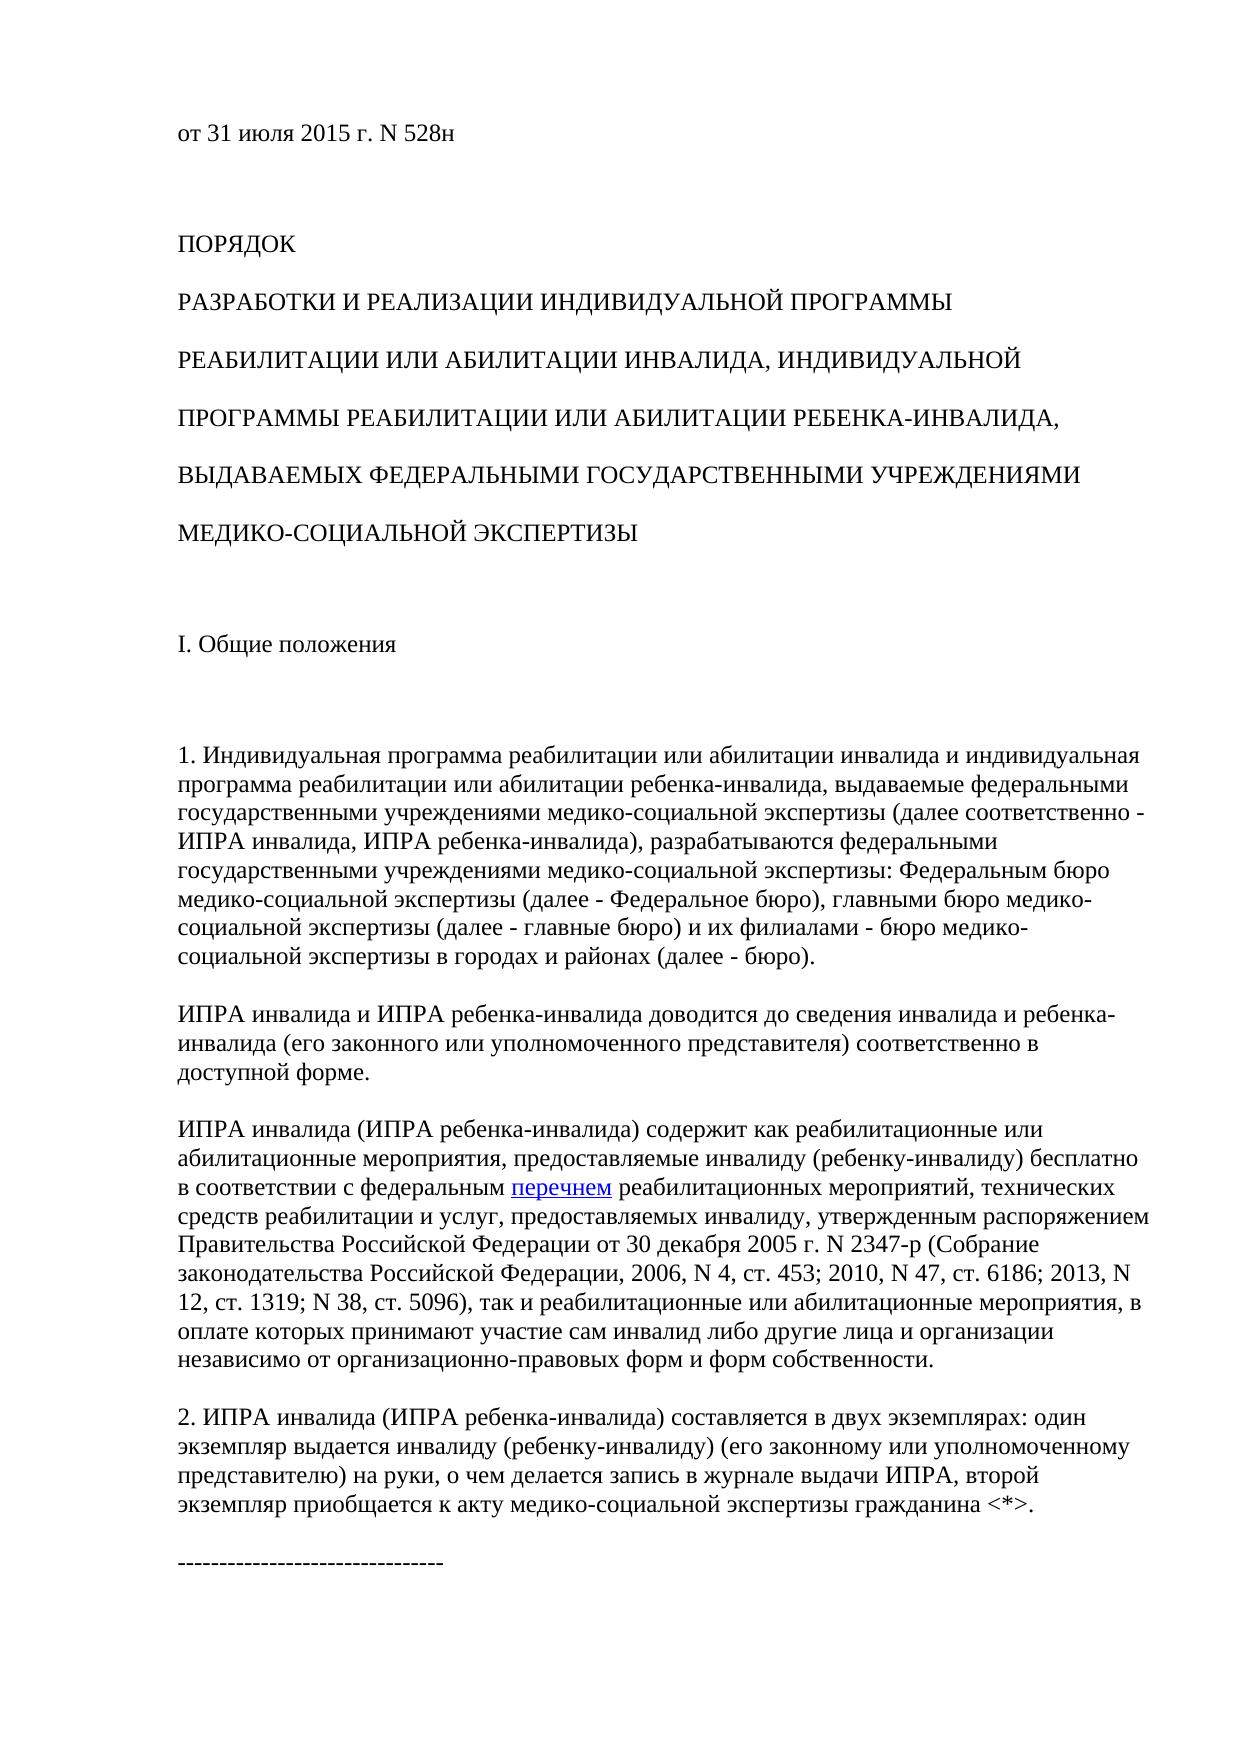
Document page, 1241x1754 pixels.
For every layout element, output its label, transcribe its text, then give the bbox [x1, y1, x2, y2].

text МЕДИКО-СОЦИАЛЬНОЙ ЭКСПЕРТИЗЫ [177, 518, 1152, 547]
text 1. Индивидуальная программа реабилитации или абилитации инвалида и индивидуальная программа реабилитации или абилитации ребенка-инвалида, выдаваемые федеральными государственными учреждениями медико-социальной экспертизы (далее соответственно - ИПРА инвалида, ИПРА ребенка-инвалида), разрабатываются федеральными государственными учреждениями медико-социальной экспертизы: Федеральным бюро медико-социальной экспертизы (далее - Федеральное бюро), главными бюро медико-социальной экспертизы (далее - главные бюро) и их филиалами - бюро медико-социальной экспертизы в городах и районах (далее - бюро). [177, 740, 1152, 970]
text ПОРЯДОК [177, 229, 1152, 258]
text -------------------------------- [177, 1547, 1152, 1575]
text ИПРА инвалида и ИПРА ребенка-инвалида доводится до сведения инвалида и ребенка-инвалида (его законного или уполномоченного представителя) соответственно в доступной форме. [177, 999, 1152, 1085]
text ИПРА инвалида (ИПРА ребенка-инвалида) содержит как реабилитационные или абилитационные мероприятия, предоставляемые инвалиду (ребенку-инвалиду) бесплатно в соответствии с федеральным перечнем реабилитационных мероприятий, технических средств реабилитации и услуг, предоставляемых инвалиду, утвержденным распоряжением Правительства Российской Федерации от 30 декабря 2005 г. N 2347-р (Собрание законодательства Российской Федерации, 2006, N 4, ст. 453; 2010, N 47, ст. 6186; 2013, N 12, ст. 1319; N 38, ст. 5096), так и реабилитационные или абилитационные мероприятия, в оплате которых принимают участие сам инвалид либо другие лица и организации независимо от организационно-правовых форм и форм собственности. [177, 1114, 1152, 1373]
text от 31 июля 2015 г. N 528н [177, 118, 1152, 147]
text РАЗРАБОТКИ И РЕАЛИЗАЦИИ ИНДИВИДУАЛЬНОЙ ПРОГРАММЫ [177, 287, 1152, 316]
text ПРОГРАММЫ РЕАБИЛИТАЦИИ ИЛИ АБИЛИТАЦИИ РЕБЕНКА-ИНВАЛИДА, [177, 403, 1152, 431]
text I. Общие положения [177, 629, 1152, 658]
text РЕАБИЛИТАЦИИ ИЛИ АБИЛИТАЦИИ ИНВАЛИДА, ИНДИВИДУАЛЬНОЙ [177, 345, 1152, 373]
text 2. ИПРА инвалида (ИПРА ребенка-инвалида) составляется в двух экземплярах: один экземпляр выдается инвалиду (ребенку-инвалиду) (его законному или уполномоченному представителю) на руки, о чем делается запись в журнале выдачи ИПРА, второй экземпляр приобщается к акту медико-социальной экспертизы гражданина <*>. [177, 1402, 1152, 1517]
text ВЫДАВАЕМЫХ ФЕДЕРАЛЬНЫМИ ГОСУДАРСТВЕННЫМИ УЧРЕЖДЕНИЯМИ [177, 461, 1152, 489]
